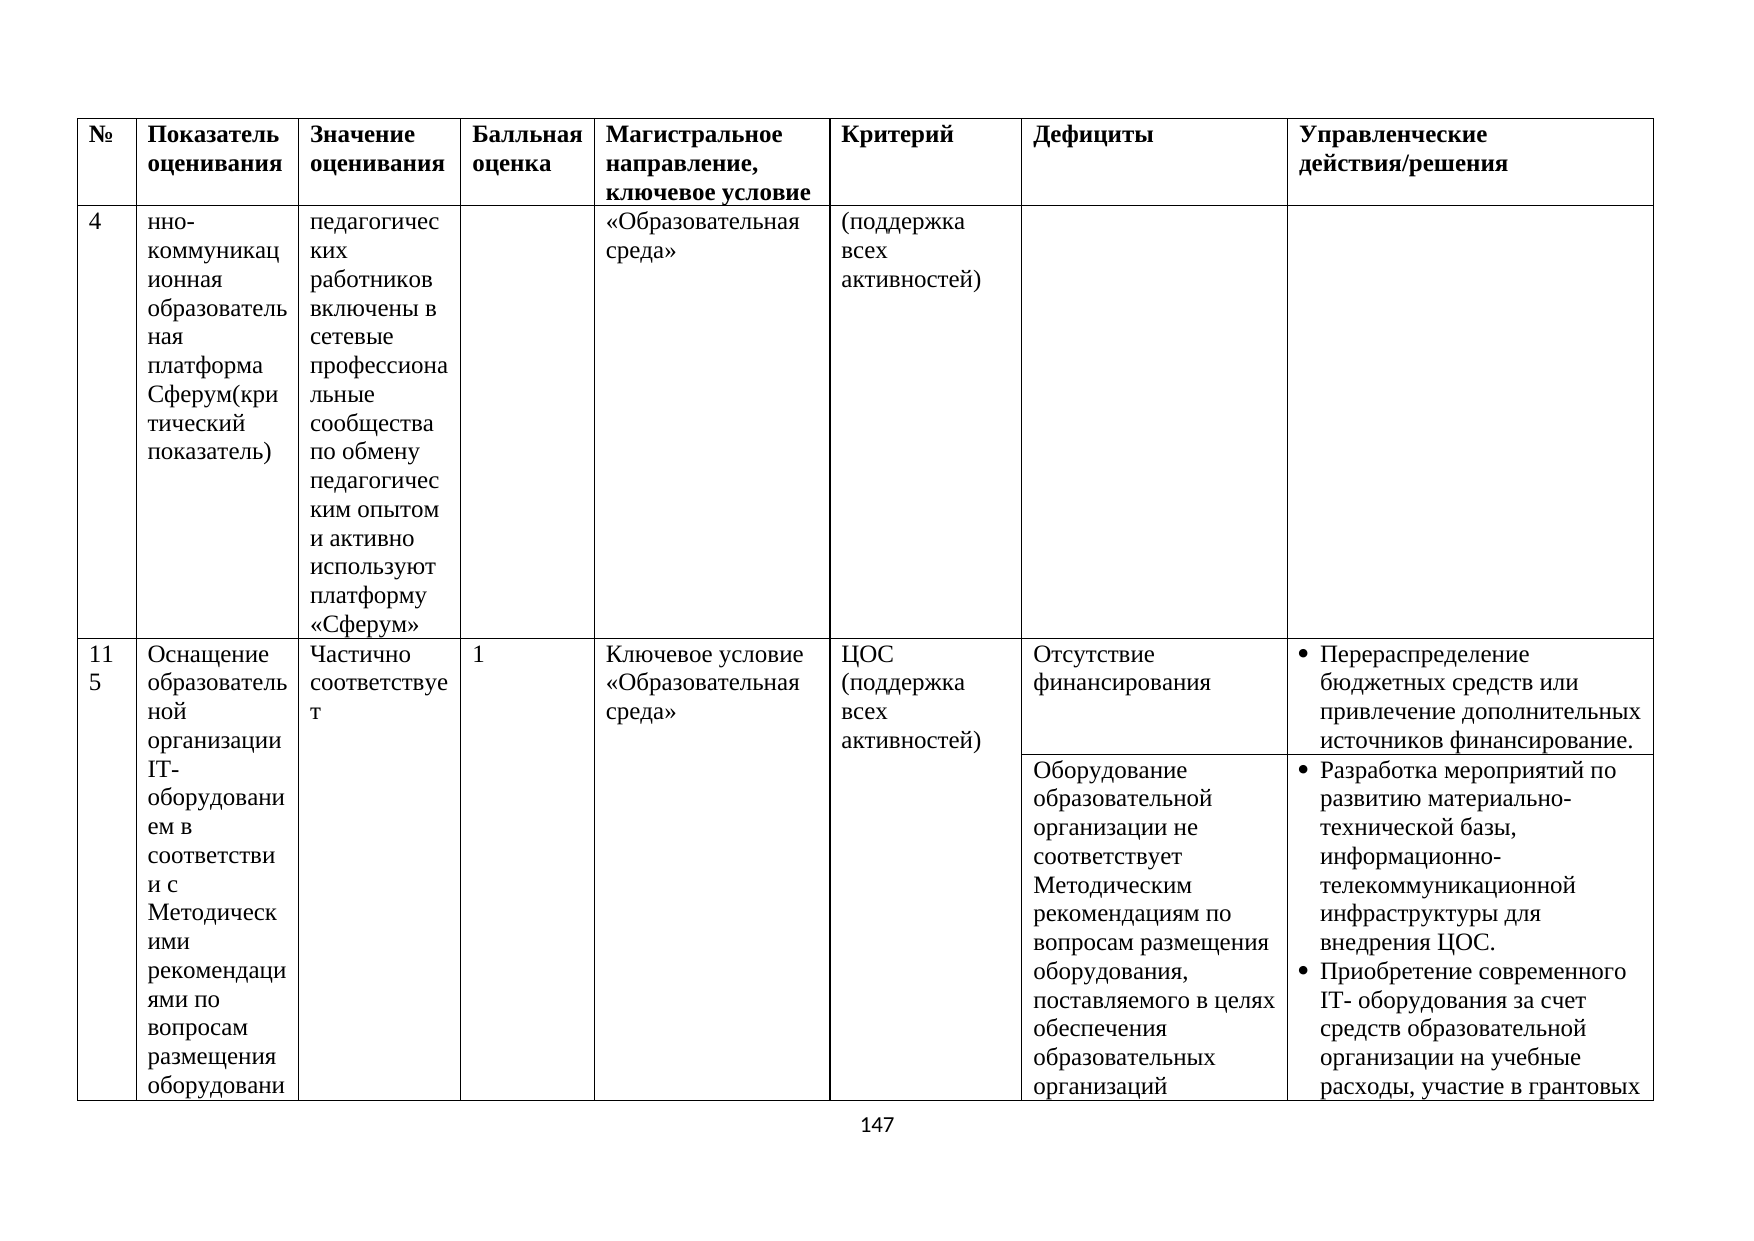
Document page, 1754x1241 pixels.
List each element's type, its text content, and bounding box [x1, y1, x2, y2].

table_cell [1022, 755, 1287, 1100]
table_cell ЦОС (поддержка всех активностей) [831, 639, 1021, 1100]
table_cell Частично соответствует [299, 639, 460, 1100]
table_header Критерий [831, 119, 1021, 205]
table_header Балльная оценка [461, 119, 594, 205]
table_cell ЦОС (поддержка всех активностей) [831, 206, 1021, 638]
table_header № [78, 119, 136, 205]
table_cell 115 [78, 639, 136, 1100]
table_cell [1022, 206, 1287, 638]
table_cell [299, 206, 460, 638]
table_cell Ключевое условие «Образовательная среда» [595, 639, 829, 1100]
table_cell 1 [461, 639, 594, 1100]
table_cell Перераспределение бюджетных средств или привлечение дополнительных источников финансирование. [1288, 639, 1653, 754]
table_header Дефициты [1022, 119, 1287, 205]
table_cell 3 [461, 206, 594, 638]
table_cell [137, 206, 298, 638]
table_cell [1288, 755, 1653, 1100]
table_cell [595, 206, 829, 638]
table_cell 114 [78, 206, 136, 638]
table_cell [1288, 206, 1653, 638]
table_header Управленческие действия/решения [1288, 119, 1653, 205]
table_cell Оснащение образовательной организации IT- оборудованием в соответствии с Методическими рекомендациями по вопросам размещения оборудования, поставляемого в целях обеспечения образовательных организаций материально-технической базой для внедрения ЦОС [137, 639, 298, 1100]
table_header Значение оценивания [299, 119, 460, 205]
table_header Показатель оценивания [137, 119, 298, 205]
table_header Магистральное направление, ключевое условие [595, 119, 829, 205]
table_cell Отсутствие финансирования [1022, 639, 1287, 754]
